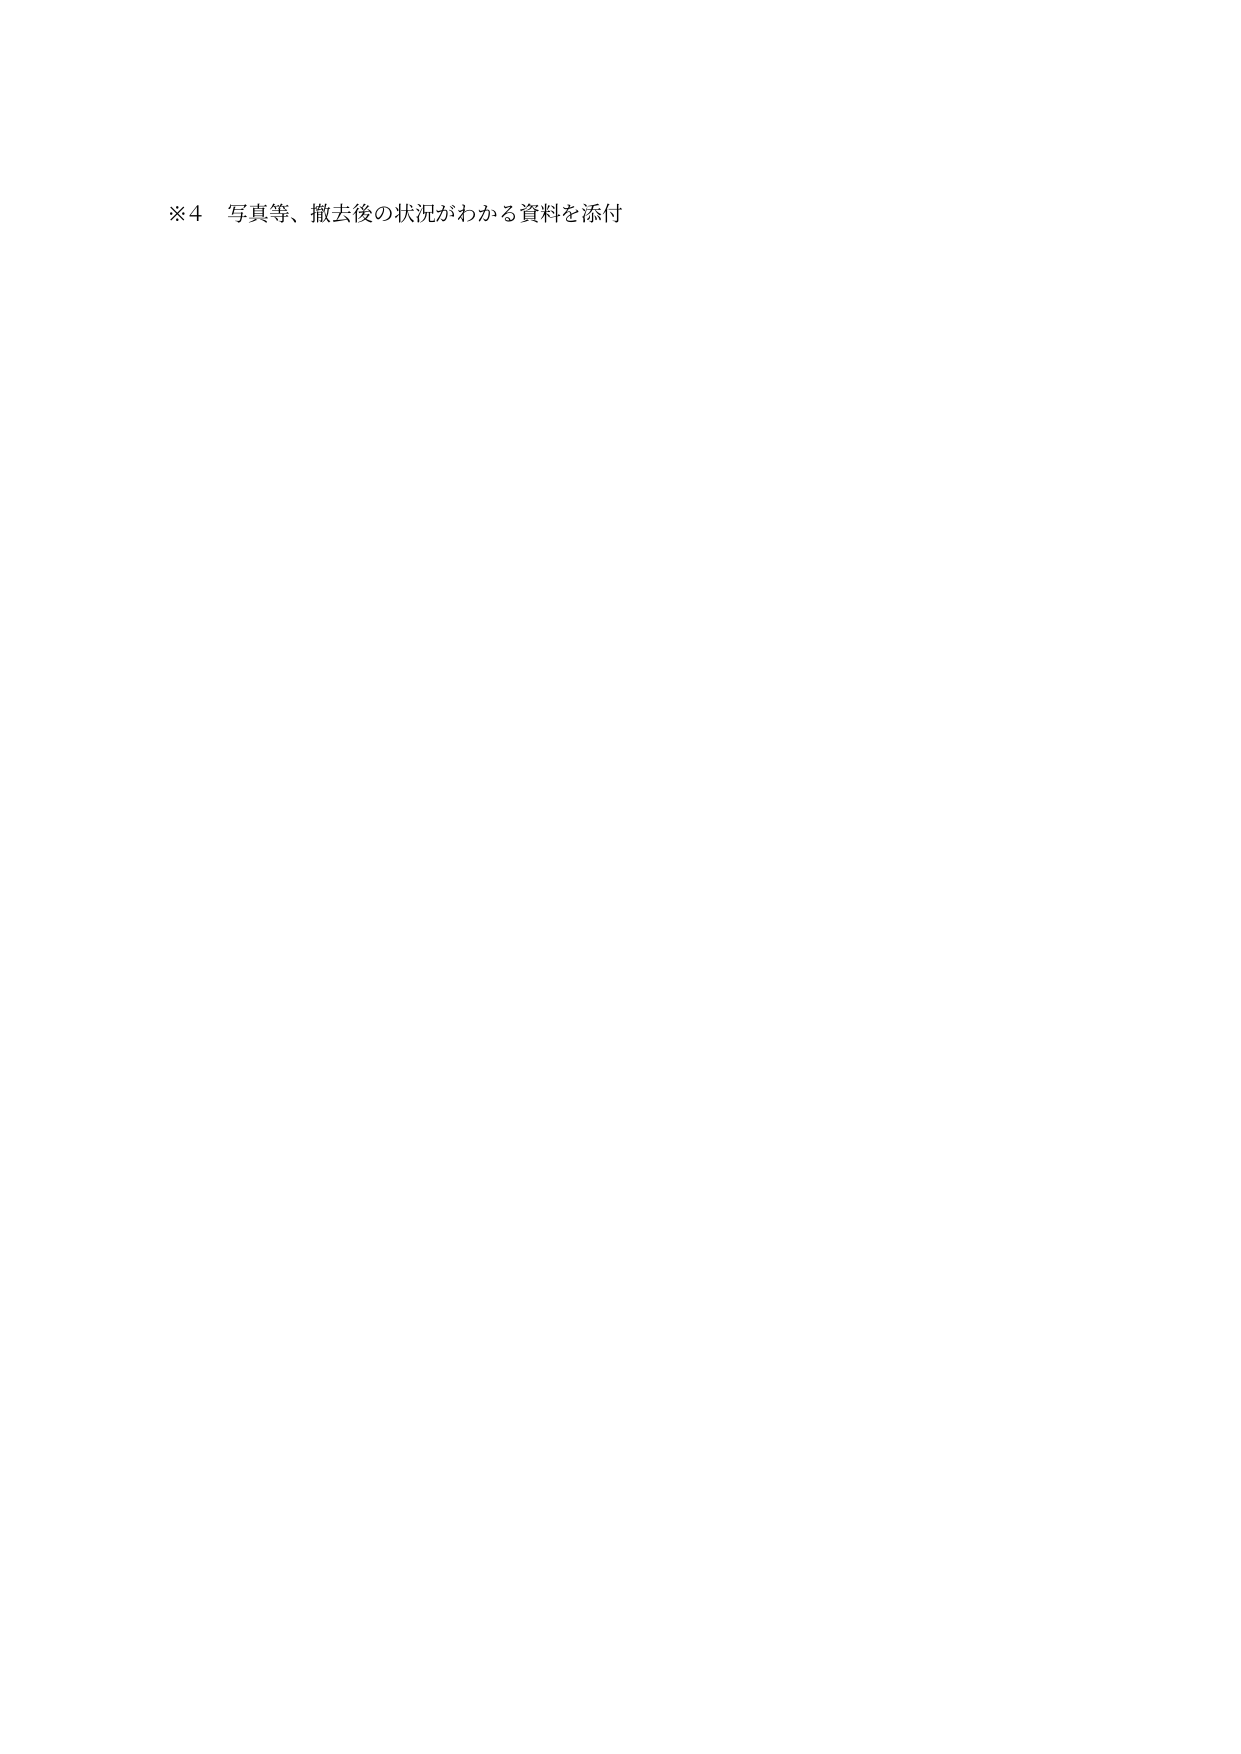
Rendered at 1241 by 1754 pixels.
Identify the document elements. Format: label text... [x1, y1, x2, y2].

text ※４ 写真等、撤去後の状況がわかる資料を添付 [148, 194, 1093, 232]
